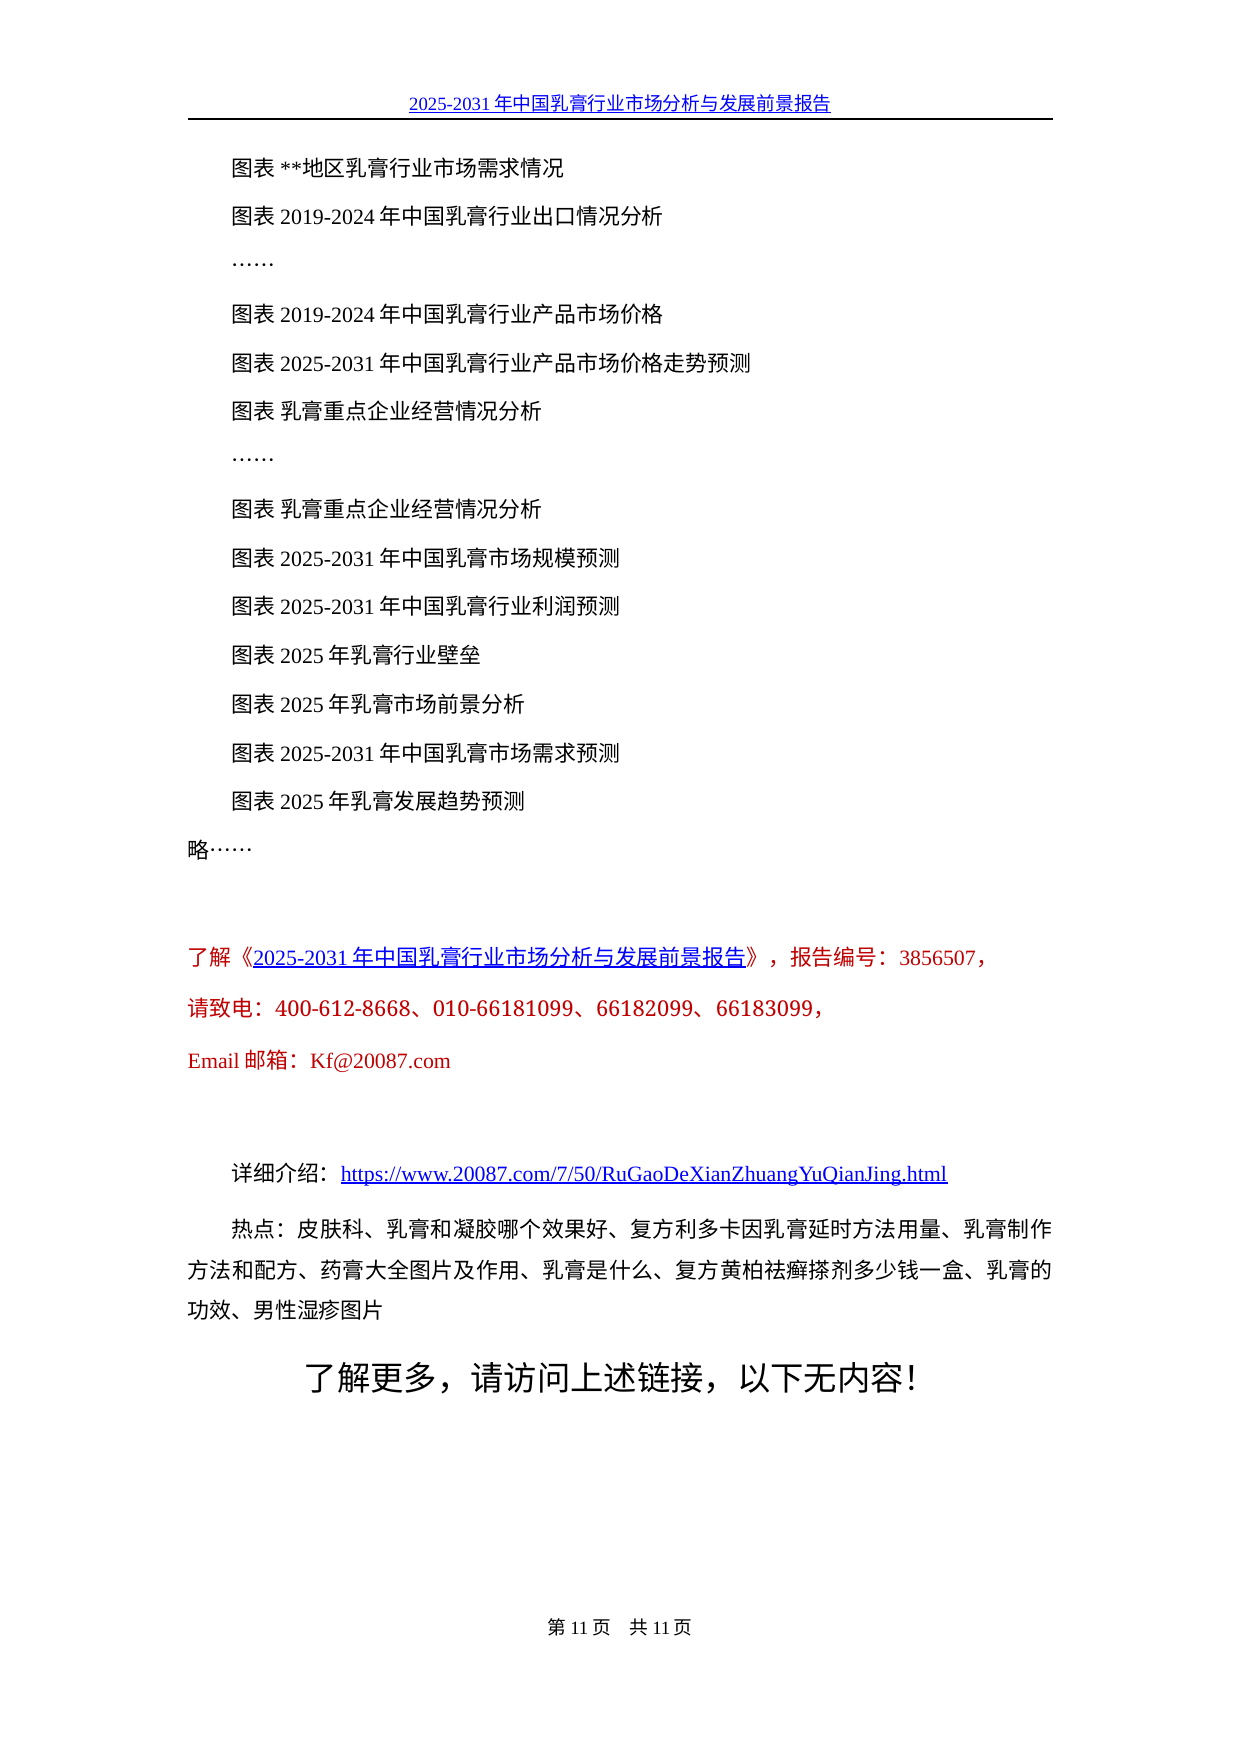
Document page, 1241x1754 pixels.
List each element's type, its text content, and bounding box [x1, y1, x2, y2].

text 请致电：400-612-8668、010-66181099、66182099、66183099， [187, 991, 1053, 1023]
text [187, 150, 1053, 865]
text 热点：皮肤科、乳膏和凝胶哪个效果好、复方利多卡因乳膏延时方法用量、乳膏制作方法和配方、药膏大全图片及作用、乳膏是什么、复方黄柏祛癣搽剂多少钱一盒、乳膏的功效、男性湿疹图片 [187, 1212, 1053, 1326]
text 详细介绍：https://www.20087.com/7/50/RuGaoDeXianZhuangYuQianJing.html [187, 1155, 1053, 1188]
text 了解《2025-2031年中国乳膏行业市场分析与发展前景报告》，报告编号：3856507， [187, 939, 1053, 972]
title 了解更多，请访问上述链接，以下无内容！ [187, 1343, 1053, 1408]
text Email邮箱：Kf@20087.com [187, 1042, 1053, 1075]
